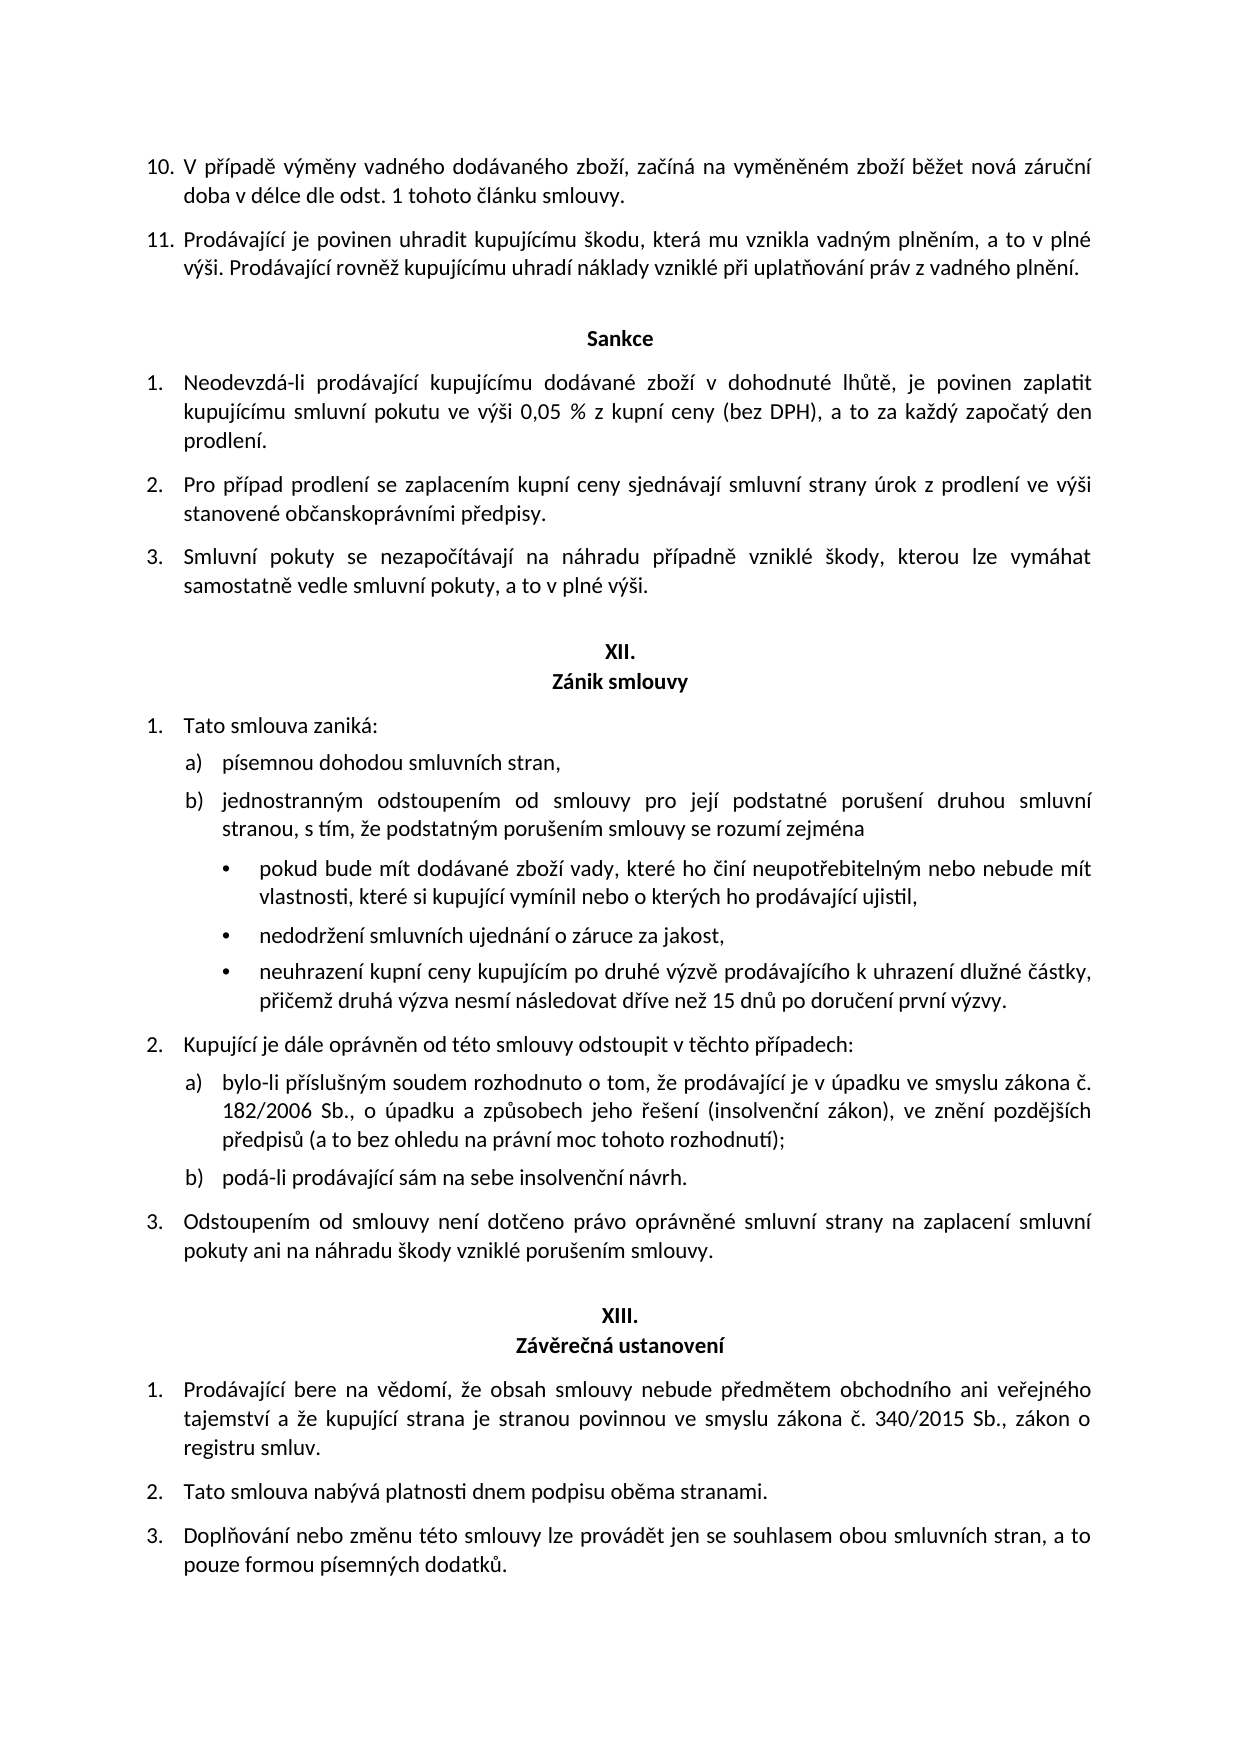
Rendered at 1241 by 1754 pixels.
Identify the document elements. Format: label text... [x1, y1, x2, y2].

list Neodevzdá-li prodávající kupujícímu dodávané zboží v dohodnuté lhůtě, je povinen zaplatit kupujícímu smluvní pokutu ve výši 0,05 % z kupní ceny (bez DPH), a to za každý započatý den prodlení. [146, 368, 1093, 454]
list pokud bude mít dodávané zboží vady, které ho činí neupotřebitelným nebo nebude mít vlastnosti, které si kupující vymínil nebo o kterých ho prodávající ujistil, [222, 854, 1093, 911]
list podá-li prodávající sám na sebe insolvenční návrh. [185, 1163, 1093, 1191]
list Pro případ prodlení se zaplacením kupní ceny sjednávají smluvní strany úrok z prodlení ve výši stanovené občanskoprávními předpisy. [146, 470, 1093, 527]
list Tato smlouva zaniká: [146, 711, 1093, 739]
subtitle Zánik smlouvy [184, 667, 1056, 695]
list Tato smlouva nabývá platnosti dnem podpisu oběma stranami. [146, 1477, 1093, 1505]
list písemnou dohodou smluvních stran, [185, 748, 1093, 776]
list neuhrazení kupní ceny kupujícím po druhé výzvě prodávajícího k uhrazení dlužné částky, přičemž druhá výzva nesmí následovat dříve než 15 dnů po doručení první výzvy. [222, 957, 1093, 1014]
list Doplňování nebo změnu této smlouvy lze provádět jen se souhlasem obou smluvních stran, a to pouze formou písemných dodatků. [146, 1521, 1093, 1578]
text XIII. [184, 1301, 1056, 1329]
list Odstoupením od smlouvy není dotčeno právo oprávněné smluvní strany na zaplacení smluvní pokuty ani na náhradu škody vzniklé porušením smlouvy. [146, 1207, 1093, 1264]
list Kupující je dále oprávněn od této smlouvy odstoupit v těchto případech: [146, 1030, 1093, 1058]
list nedodržení smluvních ujednání o záruce za jakost, [222, 922, 1093, 949]
subtitle Závěrečná ustanovení [184, 1332, 1055, 1359]
list V případě výměny vadného dodávaného zboží, začíná na vyměněném zboží běžet nová záruční doba v délce dle odst. 1 tohoto článku smlouvy. [146, 152, 1093, 209]
list Prodávající je povinen uhradit kupujícímu škodu, která mu vznikla vadným plněním, a to v plné výši. Prodávající rovněž kupujícímu uhradí náklady vzniklé při uplatňování práv z vadného plnění. [146, 225, 1093, 282]
list Prodávající bere na vědomí, že obsah smlouvy nebude předmětem obchodního ani veřejného tajemství a že kupující strana je stranou povinnou ve smyslu zákona č. 340/2015 Sb., zákon o registru smluv. [146, 1375, 1093, 1461]
list bylo-li příslušným soudem rozhodnuto o tom, že prodávající je v úpadku ve smyslu zákona č. 182/2006 Sb., o úpadku a způsobech jeho řešení (insolvenční zákon), ve znění pozdějších předpisů (a to bez ohledu na právní moc tohoto rozhodnutí); [185, 1068, 1093, 1153]
list jednostranným odstoupením od smlouvy pro její podstatné porušení druhou smluvní stranou, s tím, že podstatným porušením smlouvy se rozumí zejména [185, 786, 1093, 843]
text Sankce [184, 324, 1056, 352]
text XII. [184, 637, 1056, 665]
list Smluvní pokuty se nezapočítávají na náhradu případně vzniklé škody, kterou lze vymáhat samostatně vedle smluvní pokuty, a to v plné výši. [146, 542, 1093, 599]
